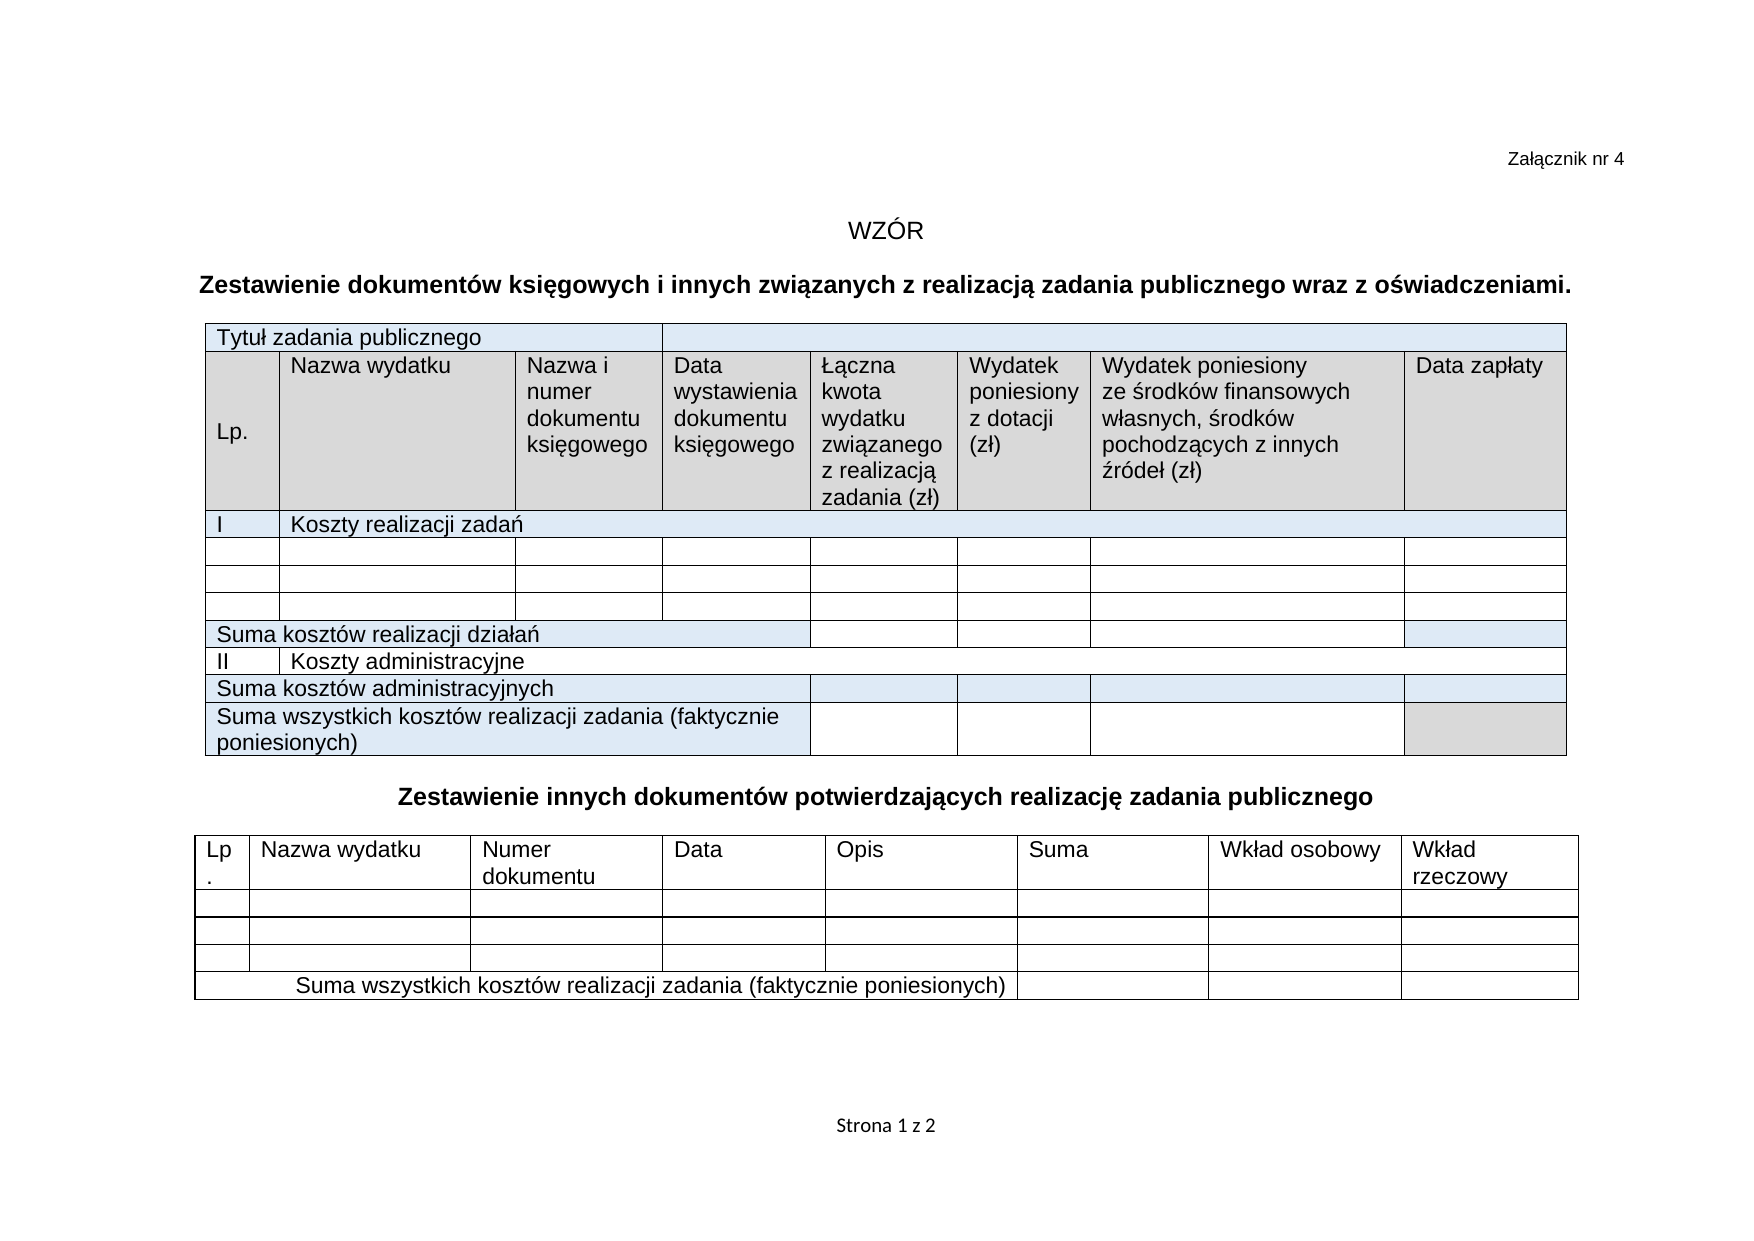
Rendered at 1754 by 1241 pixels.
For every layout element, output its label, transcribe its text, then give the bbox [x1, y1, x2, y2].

table_cell [663, 918, 825, 944]
table_cell Data wystawienia dokumentu księgowego [663, 352, 810, 510]
table_cell [1405, 593, 1566, 619]
table_cell [663, 566, 810, 592]
table_cell [1018, 945, 1208, 971]
table_cell [471, 918, 662, 944]
table_cell [1091, 675, 1404, 702]
table_header Opis [826, 836, 1017, 889]
table_cell [516, 538, 662, 565]
table_cell [958, 675, 1090, 702]
table_cell [1402, 890, 1578, 916]
table_cell Lp. [206, 352, 279, 510]
table_cell [958, 538, 1090, 565]
table_header Data [663, 836, 825, 889]
table_cell [1405, 703, 1566, 755]
table_header Wkład osobowy [1209, 836, 1401, 889]
table_cell Nazwa i numer dokumentu księgowego [516, 352, 662, 510]
table_cell [663, 890, 825, 916]
table_cell [1405, 675, 1566, 702]
table_cell [196, 945, 249, 971]
table_cell [1018, 890, 1208, 916]
text WZÓR [148, 216, 1624, 244]
text Załącznik nr 4 [148, 148, 1624, 169]
table_cell [1402, 972, 1578, 998]
table_cell [958, 621, 1090, 647]
table_cell [1209, 918, 1401, 944]
table_cell Koszty administracyjne [280, 648, 1566, 674]
table_cell I [206, 511, 279, 537]
table_cell [196, 890, 249, 916]
table_cell [1091, 621, 1404, 647]
table_cell [250, 890, 470, 916]
table_cell [471, 890, 662, 916]
table_cell [826, 890, 1017, 916]
table_cell [811, 566, 957, 592]
table_cell [280, 566, 515, 592]
table_cell [1405, 566, 1566, 592]
table_cell [196, 918, 249, 944]
table_cell Nazwa wydatku [280, 352, 515, 510]
table_cell Suma wszystkich kosztów realizacji zadania (faktycznie poniesionych) [206, 703, 810, 755]
table_cell [1091, 566, 1404, 592]
table_header Numer dokumentu [471, 836, 662, 889]
table_header Wkład rzeczowy [1402, 836, 1578, 889]
table_cell [1402, 918, 1578, 944]
table_cell [1405, 621, 1566, 647]
table_cell [280, 538, 515, 565]
table_cell [811, 621, 957, 647]
table_cell [958, 566, 1090, 592]
table_header Lp. [196, 836, 249, 889]
table_cell [1018, 918, 1208, 944]
table_cell Wydatek poniesiony z dotacji (zł) [958, 352, 1090, 510]
table_cell [663, 538, 810, 565]
table_cell [516, 593, 662, 619]
text Zestawienie innych dokumentów potwierdzających realizację zadania publicznego [148, 781, 1624, 810]
table_cell [1209, 972, 1401, 998]
table_cell [1402, 945, 1578, 971]
table_cell II [206, 648, 279, 674]
table_cell Suma wszystkich kosztów realizacji zadania (faktycznie poniesionych) [196, 972, 1017, 998]
table_cell [1091, 593, 1404, 619]
table_cell [663, 593, 810, 619]
table_header Suma [1018, 836, 1208, 889]
table_cell [1018, 972, 1208, 998]
table_cell [206, 538, 279, 565]
table_header [663, 324, 1566, 351]
table_cell Suma kosztów realizacji działań [206, 621, 810, 647]
table_cell Koszty realizacji zadań [280, 511, 1566, 537]
text Zestawienie dokumentów księgowych i innych związanych z realizacją zadania publicznego wraz z oświadczeniami. [148, 269, 1624, 298]
table_cell [826, 945, 1017, 971]
table_cell [811, 538, 957, 565]
table_cell [471, 945, 662, 971]
table_cell [958, 593, 1090, 619]
table_cell Suma kosztów administracyjnych [206, 675, 810, 702]
table_cell Wydatek poniesiony ze środków finansowych własnych, środków pochodzących z innych źródeł (zł) [1091, 352, 1404, 510]
table_header Nazwa wydatku [250, 836, 470, 889]
table_header Tytuł zadania publicznego [206, 324, 662, 351]
table_cell [1209, 890, 1401, 916]
table_cell [250, 945, 470, 971]
table_cell [958, 703, 1090, 755]
table_cell [826, 918, 1017, 944]
table_cell [1091, 538, 1404, 565]
table_cell [1209, 945, 1401, 971]
table_cell [280, 593, 515, 619]
table_cell [663, 945, 825, 971]
table_cell [250, 918, 470, 944]
table_cell Łączna kwota wydatku związanego z realizacją zadania (zł) [811, 352, 957, 510]
table_cell [1405, 538, 1566, 565]
table_cell [206, 566, 279, 592]
table_cell [811, 703, 957, 755]
table_cell [206, 593, 279, 619]
table_cell [811, 593, 957, 619]
table_cell [516, 566, 662, 592]
table_cell [1091, 703, 1404, 755]
table_cell [811, 675, 957, 702]
table_cell Data zapłaty [1405, 352, 1566, 510]
